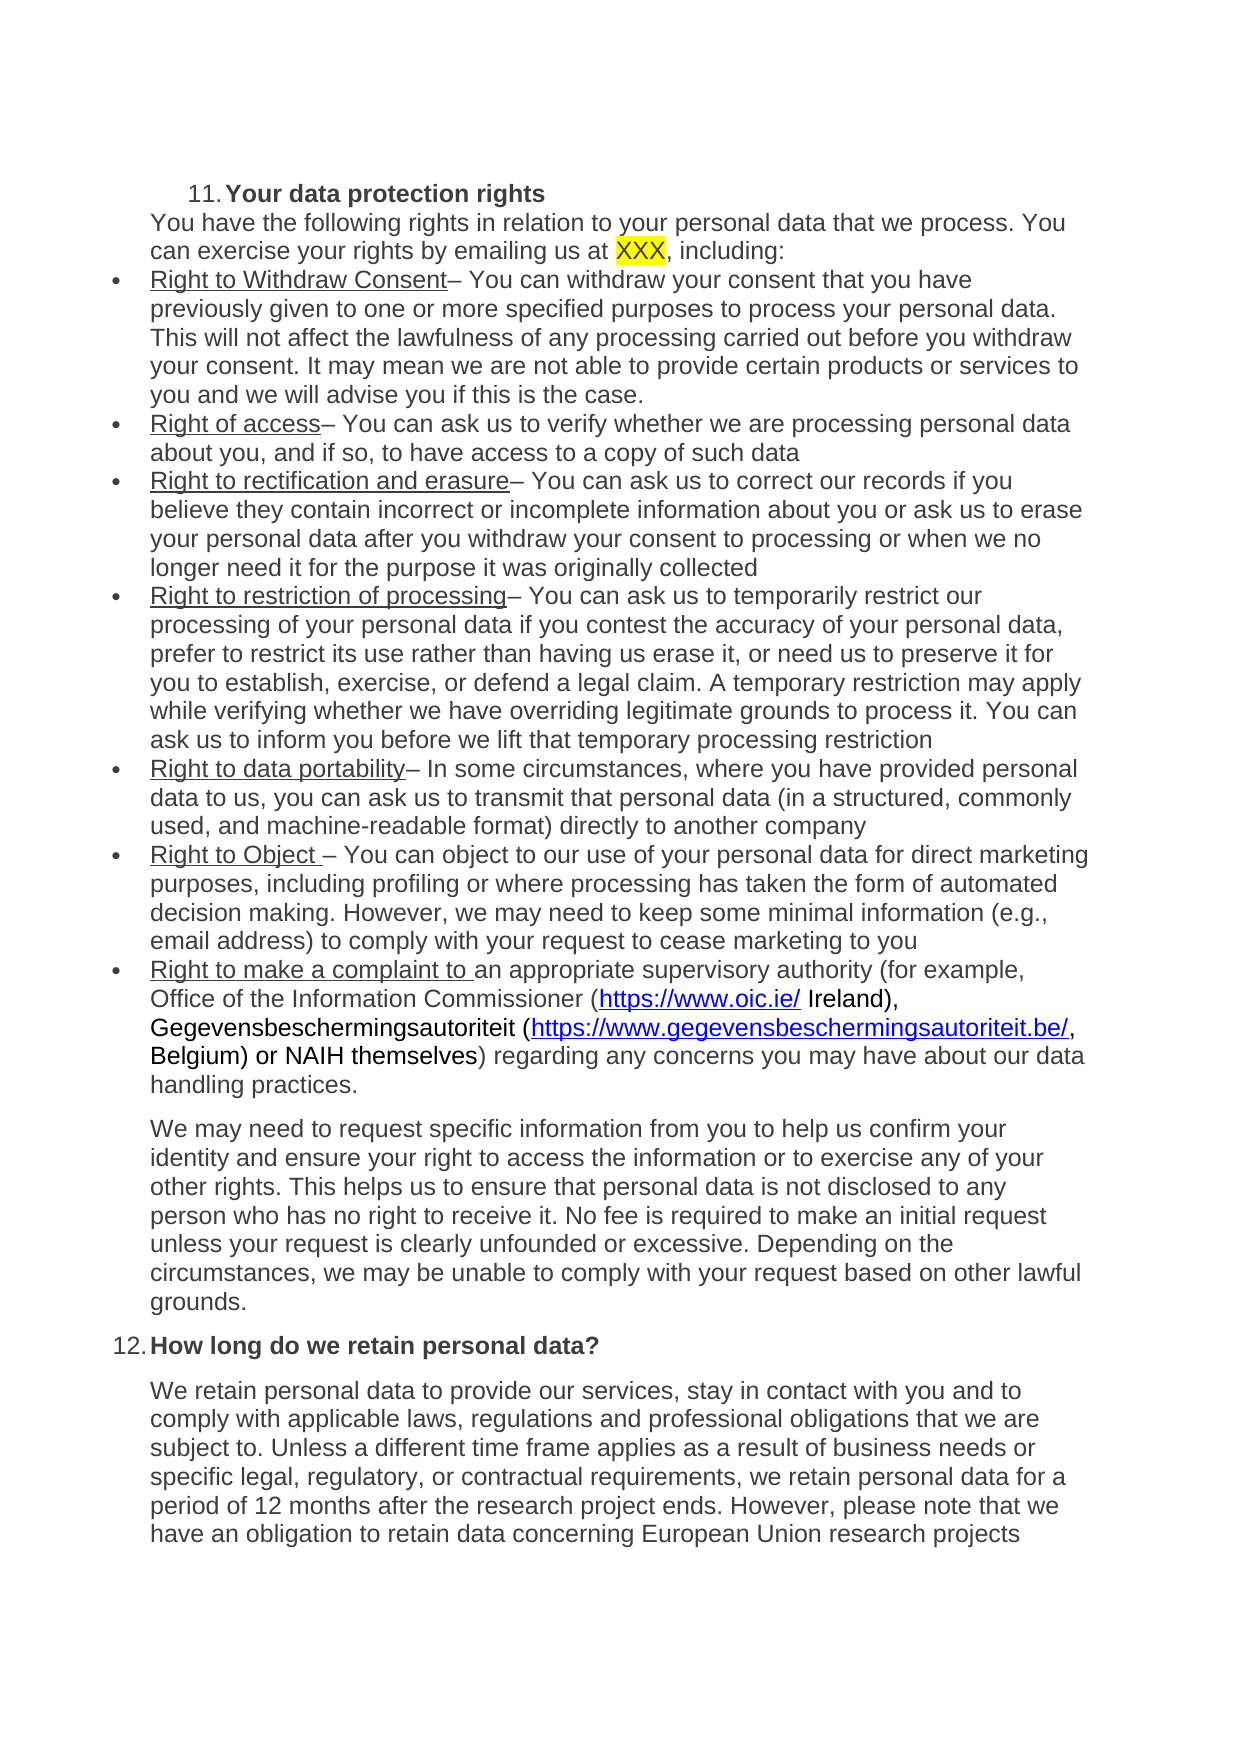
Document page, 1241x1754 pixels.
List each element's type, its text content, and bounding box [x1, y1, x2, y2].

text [150, 1376, 1090, 1548]
list Right to rectification and erasure– You can ask us to correct our records if you believe they contain incorrect or incomplete information about you or ask us to erase your personal data after you withdraw your consent to processing or when we no longer need it for the purpose it was originally collected [112, 466, 1090, 581]
list Right to data portability– In some circumstances, where you have provided personal data to us, you can ask us to transmit that personal data (in a structured, commonly used, and machine-readable format) directly to another company [112, 754, 1090, 840]
list Right of access– You can ask us to verify whether we are processing personal data about you, and if so, to have access to a copy of such data [112, 409, 1090, 466]
list How long do we retain personal data? [112, 1331, 1090, 1360]
text We may need to request specific information from you to help us confirm your identity and ensure your right to access the information or to exercise any of your other rights. This helps us to ensure that personal data is not disclosed to any person who has no right to receive it. No fee is required to make an initial request unless your request is clearly unfounded or excessive. Depending on the circumstances, we may be unable to comply with your request based on other lawful grounds. [150, 1114, 1090, 1316]
list Right to restriction of processing– You can ask us to temporarily restrict our processing of your personal data if you contest the accuracy of your personal data, prefer to restrict its use rather than having us erase it, or need us to preserve it for you to establish, exercise, or defend a legal claim. A temporary restriction may apply while verifying whether we have overriding legitimate grounds to process it. You can ask us to inform you before we lift that temporary processing restriction [112, 581, 1090, 754]
list Right to Withdraw Consent– You can withdraw your consent that you have previously given to one or more specified purposes to process your personal data. This will not affect the lawfulness of any processing carried out before you withdraw your consent. It may mean we are not able to provide certain products or services to you and we will advise you if this is the case. [112, 265, 1090, 409]
text You have the following rights in relation to your personal data that we process. You can exercise your rights by emailing us at XXX, including: [150, 207, 1090, 265]
list Right to make a complaint to an appropriate supervisory authority (for example, Office of the Information Commissioner (https://www.oic.ie/ Ireland), Gegevensbeschermingsautoriteit (https://www.gegevensbeschermingsautoriteit.be/, Belgium) or NAIH themselves) regarding any concerns you may have about our data handling practices. [112, 955, 1090, 1099]
list Your data protection rights [187, 179, 1090, 207]
list Right to Object – You can object to our use of your personal data for direct marketing purposes, including profiling or where processing has taken the form of automated decision making. However, we may need to keep some minimal information (e.g., email address) to comply with your request to cease marketing to you [112, 840, 1090, 955]
